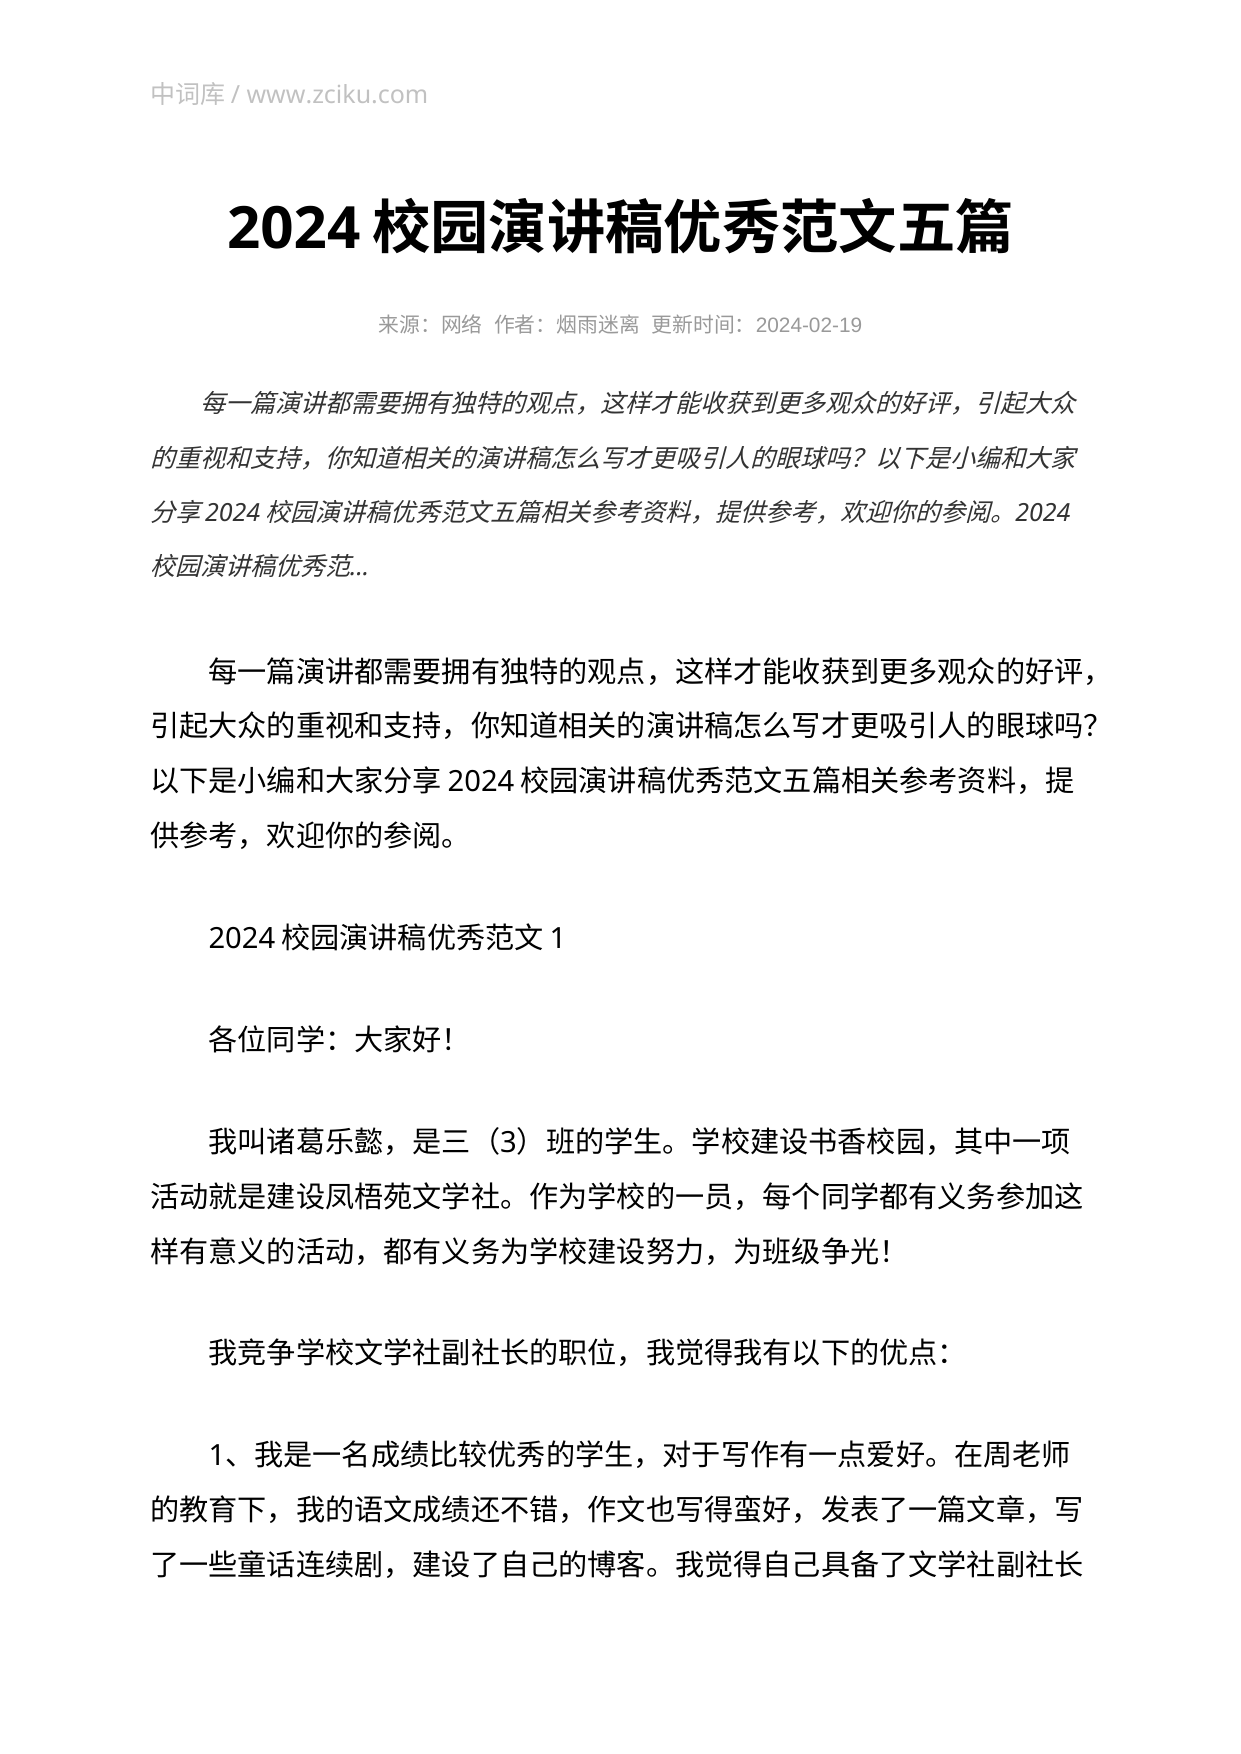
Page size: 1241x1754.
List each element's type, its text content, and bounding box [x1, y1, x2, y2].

text 每一篇演讲都需要拥有独特的观点，这样才能收获到更多观众的好评，引起大众的重视和支持，你知道相关的演讲稿怎么写才更吸引人的眼球吗？以下是小编和大家分享2024校园演讲稿优秀范文五篇相关参考资料，提供参考，欢迎你的参阅。 [150, 648, 1090, 855]
text 各位同学：大家好！ [150, 1017, 1090, 1059]
subtitle 2024校园演讲稿优秀范文五篇 [150, 181, 1090, 266]
text 我竞争学校文学社副社长的职位，我觉得我有以下的优点： [150, 1330, 1090, 1372]
text 我叫诸葛乐懿，是三（3）班的学生。学校建设书香校园，其中一项活动就是建设凤梧苑文学社。作为学校的一员，每个同学都有义务参加这样有意义的活动，都有义务为学校建设努力，为班级争光！ [150, 1118, 1090, 1271]
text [150, 1432, 1090, 1584]
text 每一篇演讲都需要拥有独特的观点，这样才能收获到更多观众的好评，引起大众的重视和支持，你知道相关的演讲稿怎么写才更吸引人的眼球吗？以下是小编和大家分享2024校园演讲稿优秀范文五篇相关参考资料，提供参考，欢迎你的参阅。2024校园演讲稿优秀范... [150, 384, 1090, 583]
text 2024校园演讲稿优秀范文1 [150, 915, 1090, 957]
text 来源：网络 作者：烟雨迷离 更新时间：2024-02-19 [150, 313, 1090, 337]
